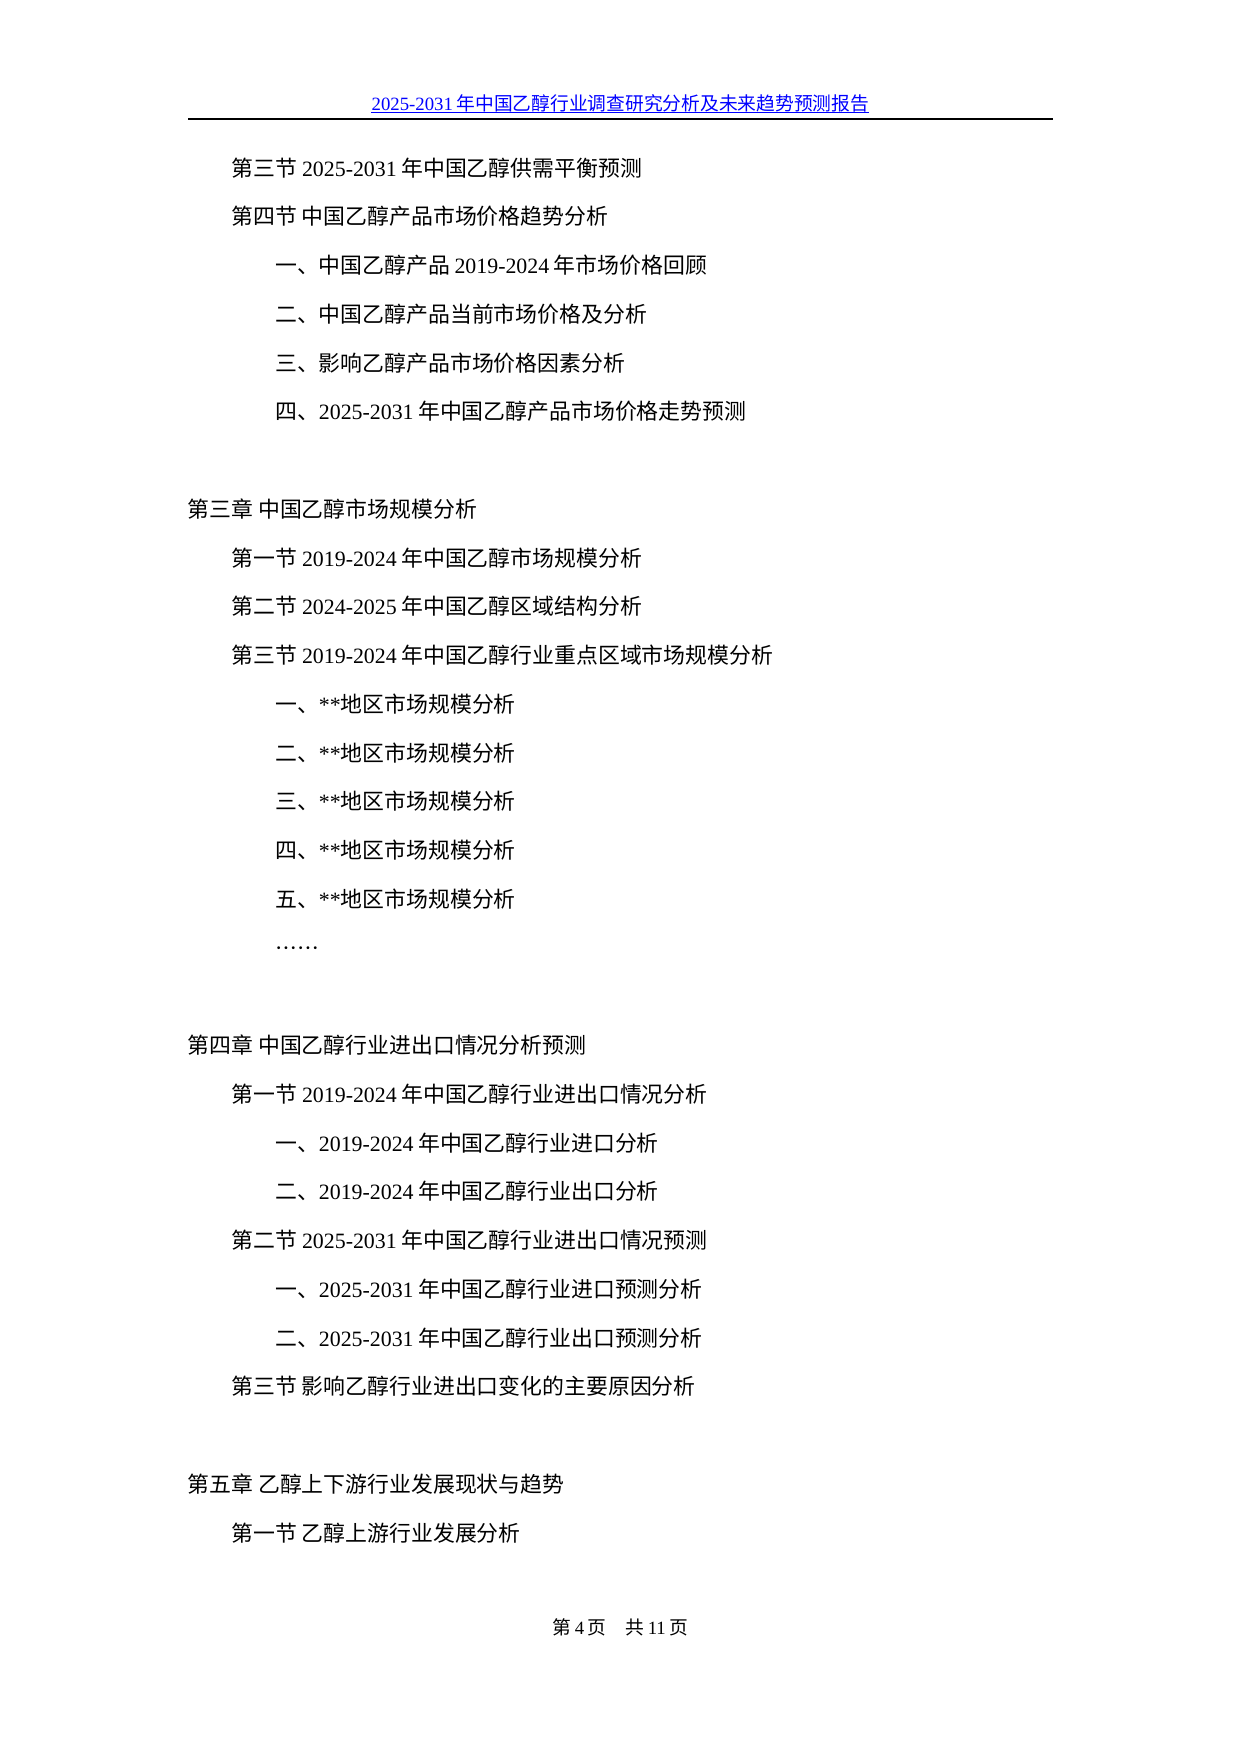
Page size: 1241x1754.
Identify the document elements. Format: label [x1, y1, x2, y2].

text [187, 150, 1053, 1548]
